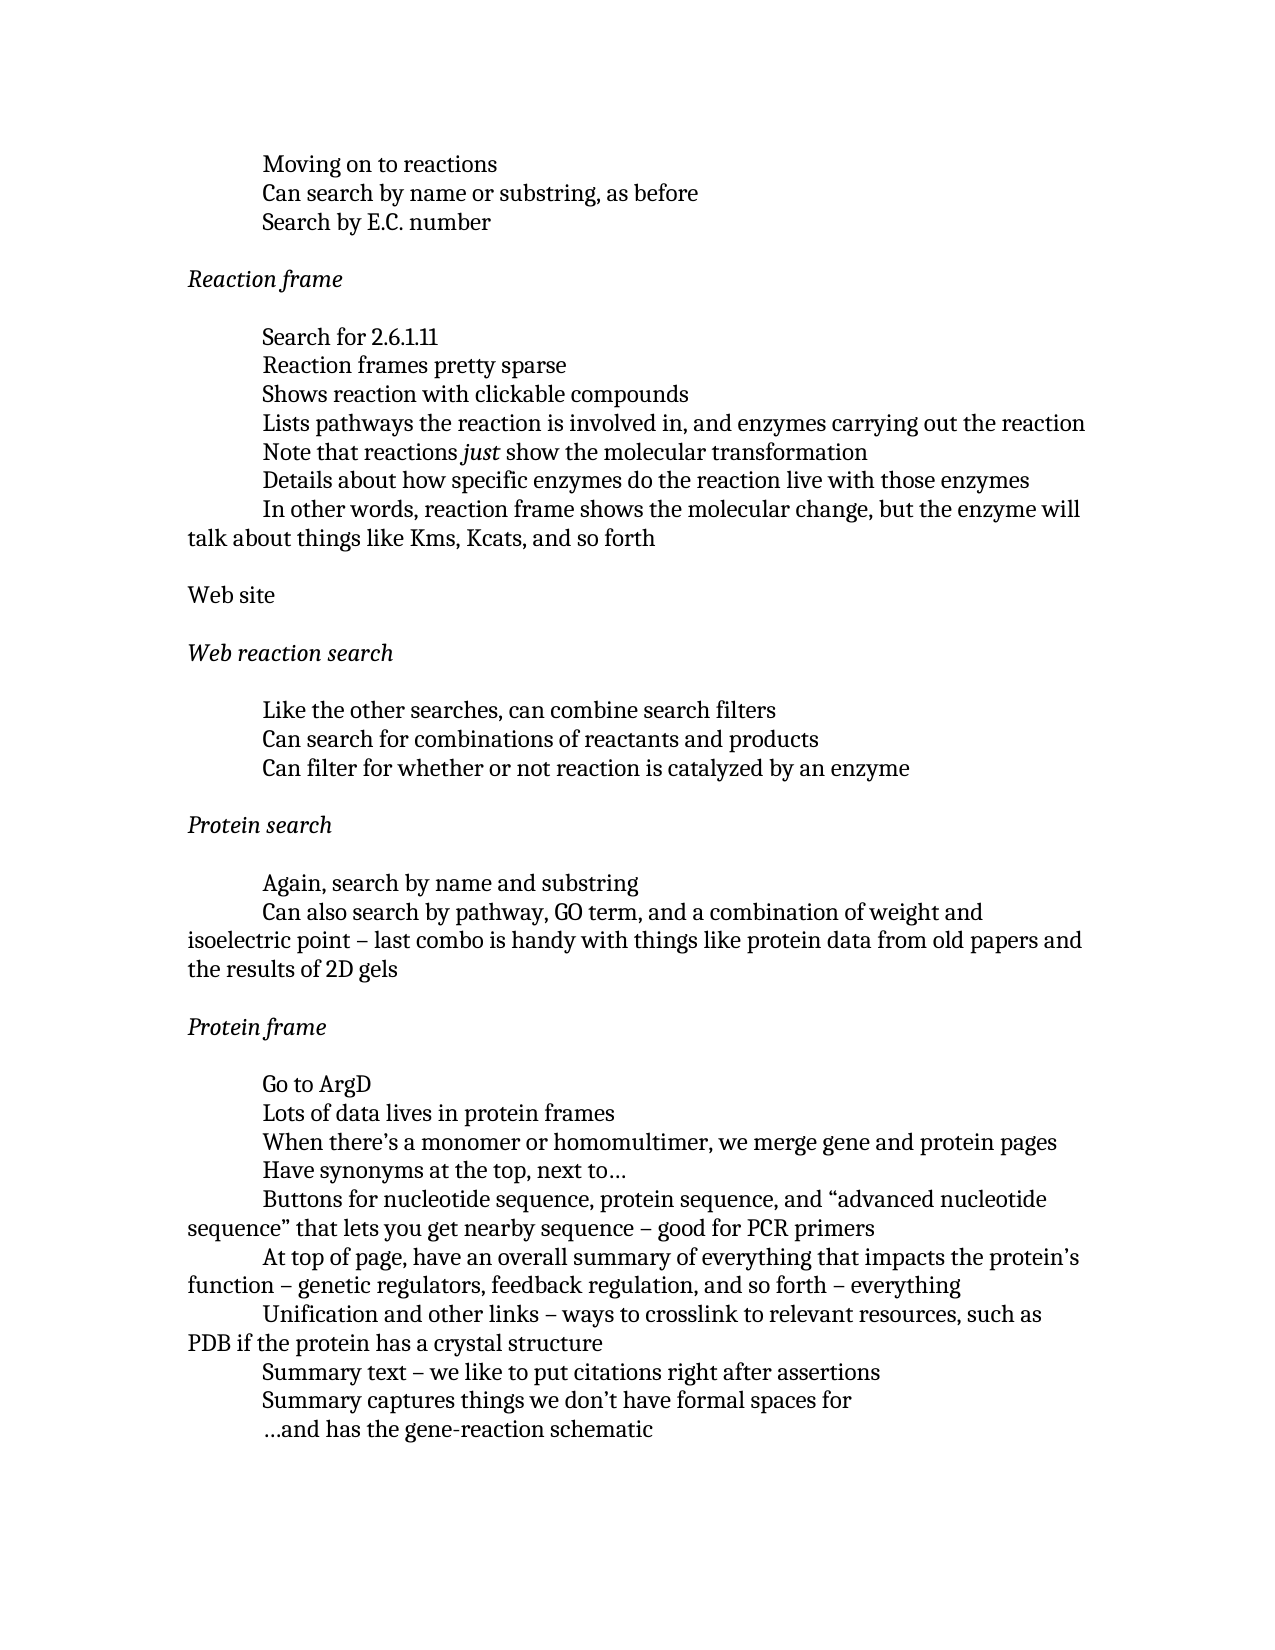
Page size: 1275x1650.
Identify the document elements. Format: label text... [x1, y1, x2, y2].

text Protein search [187, 811, 1087, 840]
text Shows reaction with clickable compounds [187, 380, 1087, 409]
text Can also search by pathway, GO term, and a combination of weight and isoelectric point – last combo is handy with things like protein data from old papers and the results of 2D gels [187, 897, 1087, 984]
text Summary text – we like to put citations right after assertions [187, 1357, 1087, 1386]
text Buttons for nucleotide sequence, protein sequence, and “advanced nucleotide sequence” that lets you get nearby sequence – good for PCR primers [187, 1185, 1087, 1242]
text Unification and other links – ways to crosslink to relevant resources, such as PDB if the protein has a crystal structure [187, 1300, 1087, 1357]
text Web reaction search [187, 639, 1087, 667]
text Go to ArgD [187, 1070, 1087, 1099]
text Like the other searches, can combine search filters [187, 696, 1087, 725]
text Have synonyms at the top, next to… [187, 1156, 1087, 1185]
text Can search by name or substring, as before [187, 179, 1087, 207]
text Reaction frame [187, 265, 1087, 294]
text Note that reactions just show the molecular transformation [187, 437, 1087, 466]
text When there’s a monomer or homomultimer, we merge gene and protein pages [187, 1127, 1087, 1156]
text Summary captures things we don’t have formal spaces for [187, 1386, 1087, 1415]
text In other words, reaction frame shows the molecular change, but the enzyme will talk about things like Kms, Kcats, and so forth [187, 495, 1087, 552]
text Moving on to reactions [187, 150, 1087, 179]
text Reaction frames pretty sparse [187, 351, 1087, 380]
text Protein frame [187, 1012, 1087, 1041]
text Web site [187, 581, 1087, 610]
text Can filter for whether or not reaction is catalyzed by an enzyme [187, 754, 1087, 782]
text At top of page, have an overall summary of everything that impacts the protein’s function – genetic regulators, feedback regulation, and so forth – everything [187, 1242, 1087, 1300]
text Search by E.C. number [187, 207, 1087, 236]
text Lists pathways the reaction is involved in, and enzymes carrying out the reaction [187, 409, 1087, 437]
text Search for 2.6.1.11 [187, 322, 1087, 351]
text Again, search by name and substring [187, 869, 1087, 897]
text Details about how specific enzymes do the reaction live with those enzymes [187, 466, 1087, 495]
text …and has the gene-reaction schematic [187, 1415, 1087, 1444]
text Lots of data lives in protein frames [187, 1099, 1087, 1127]
text Can search for combinations of reactants and products [187, 725, 1087, 754]
